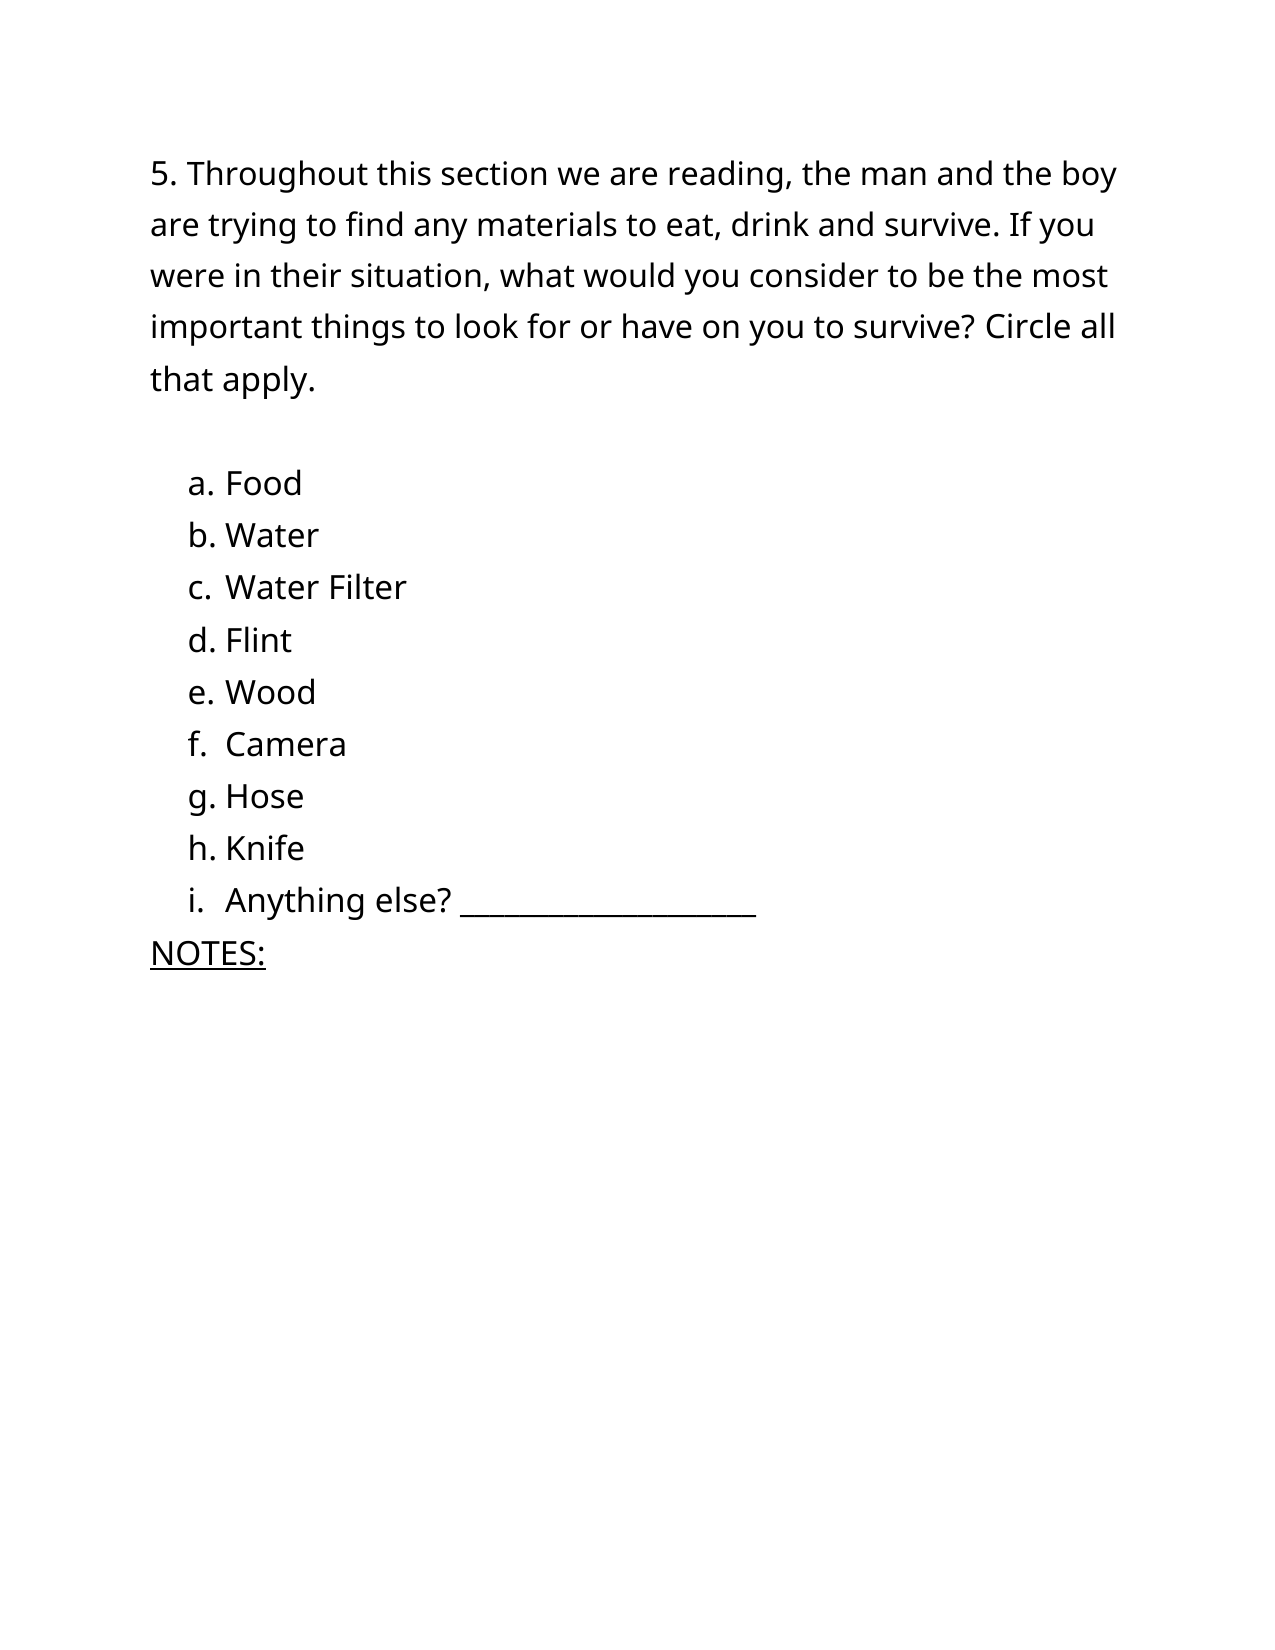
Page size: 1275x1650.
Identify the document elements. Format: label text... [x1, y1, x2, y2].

list Water Filter [187, 564, 1125, 609]
list Food [187, 460, 1125, 505]
list Wood [187, 668, 1125, 714]
text 5. Throughout this section we are reading, the man and the boy are trying to find any materials to eat, drink and survive. If you were in their situation, what would you consider to be the most important things to look for or have on you to survive? Circle all that apply. [150, 150, 1125, 401]
list Water [187, 512, 1125, 557]
text NOTES: [150, 929, 1125, 975]
list Anything else? ____________________ [187, 877, 1125, 923]
list Camera [187, 721, 1125, 766]
list Flint [187, 616, 1125, 662]
list Knife [187, 825, 1125, 871]
list Hose [187, 773, 1125, 818]
